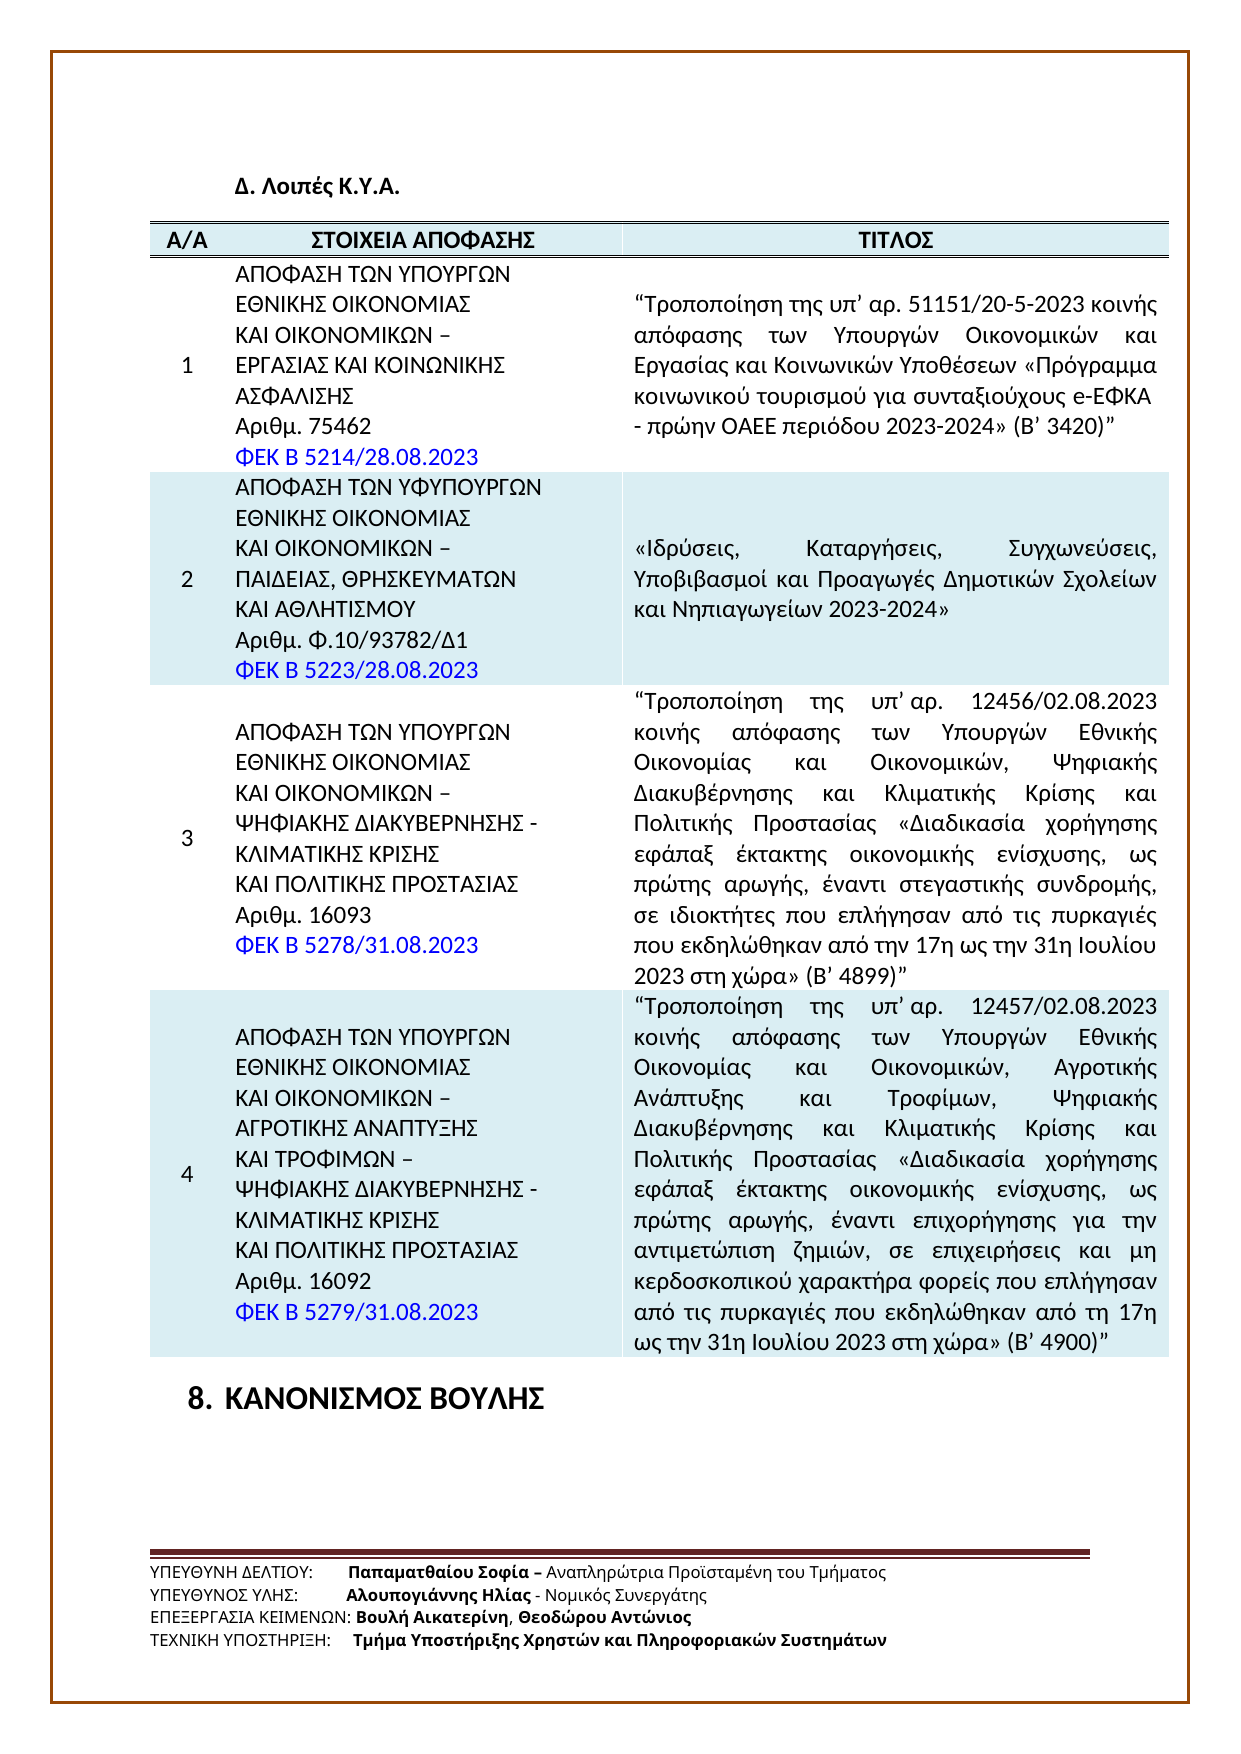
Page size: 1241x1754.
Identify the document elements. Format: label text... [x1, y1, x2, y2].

subtitle ΚΑΝΟΝΙΣMΟΣ ΒΟΥΛΗΣ [187, 1377, 1053, 1418]
table_cell 2 [150, 472, 224, 685]
table_cell ΑΠΟΦΑΣΗ ΤΩΝ ΥΠΟΥΡΓΩΝ ΕΘΝΙΚΗΣ ΟΙΚΟΝΟΜΙΑΣ ΚΑΙ ΟΙΚΟΝΟΜΙΚΩΝ – ΑΓΡΟΤΙΚΗΣ ΑΝΑΠΤΥΞΗΣ ΚΑΙ ΤΡΟΦΙΜΩΝ – ΨΗΦΙΑΚΗΣ ΔΙΑΚΥΒΕΡΝΗΣΗΣ - ΚΛΙΜΑΤΙΚΗΣ ΚΡΙΣΗΣ ΚΑΙ ΠΟΛΙΤΙΚΗΣ ΠΡΟΣΤΑΣΙΑΣ Αριθμ. 16092 ΦΕΚ B 5279/31.08.2023 [224, 990, 622, 1357]
table_cell 1 [150, 258, 224, 472]
table_header ΤΙΤΛΟΣ [623, 224, 1169, 255]
table_cell “Τροποποίηση της υπ’ αρ. 12457/02.08.2023 κοινής απόφασης των Υπουργών Εθνικής Οικονομίας και Οικονομικών, Αγροτικής Ανάπτυξης και Τροφίμων, Ψηφιακής Διακυβέρνησης και Κλιματικής Κρίσης και Πολιτικής Προστασίας «Διαδικασία χορήγησης εφάπαξ έκτακτης οικονομικής ενίσχυσης, ως πρώτης αρωγής, έναντι επιχορήγησης για την αντιμετώπιση ζημιών, σε επιχειρήσεις και μη κερδοσκοπικού χαρακτήρα φορείς που επλήγησαν από τις πυρκαγιές που εκδηλώθηκαν από τη 17η ως την 31η Ιουλίου 2023 στη χώρα» (Β’ 4900)” [623, 990, 1169, 1357]
table_cell ΑΠΟΦΑΣΗ ΤΩΝ ΥΠΟΥΡΓΩΝ ΕΘΝΙΚΗΣ ΟΙΚΟΝΟΜΙΑΣ ΚΑΙ ΟΙΚΟΝΟΜΙΚΩΝ – ΨΗΦΙΑΚΗΣ ΔΙΑΚΥΒΕΡΝΗΣΗΣ - ΚΛΙΜΑΤΙΚΗΣ ΚΡΙΣΗΣ ΚΑΙ ΠΟΛΙΤΙΚΗΣ ΠΡΟΣΤΑΣΙΑΣ Αριθμ. 16093 ΦΕΚ B 5278/31.08.2023 [224, 685, 622, 990]
subtitle Δ. Λοιπές Κ.Υ.Α. [150, 170, 1053, 201]
table_cell ΑΠΟΦΑΣΗ ΤΩΝ ΥΠΟΥΡΓΩΝ ΕΘΝΙΚΗΣ ΟΙΚΟΝΟΜΙΑΣ ΚΑΙ ΟΙΚΟΝΟΜΙΚΩΝ – ΕΡΓΑΣΙΑΣ ΚΑΙ ΚΟΙΝΩΝΙΚΗΣ ΑΣΦΑΛΙΣΗΣ Αριθμ. 75462 ΦΕΚ B 5214/28.08.2023 [224, 258, 622, 472]
table_cell «Ιδρύσεις, Καταργήσεις, Συγχωνεύσεις, Υποβιβασμοί και Προαγωγές Δημοτικών Σχολείων και Νηπιαγωγείων 2023-2024» [623, 472, 1169, 685]
table_cell 4 [150, 990, 224, 1357]
table_cell “Τροποποίηση της υπ’ αρ. 51151/20-5-2023 κοινής απόφασης των Υπουργών Οικονομικών και Εργασίας και Κοινωνικών Υποθέσεων «Πρόγραμμα κοινωνικού τουρισμού για συνταξιούχους e-ΕΦΚΑ - πρώην ΟΑΕΕ περιόδου 2023-2024» (Β’ 3420)” [623, 258, 1169, 472]
table_cell ΑΠΟΦΑΣΗ ΤΩΝ ΥΦΥΠΟΥΡΓΩΝ ΕΘΝΙΚΗΣ ΟΙΚΟΝΟΜΙΑΣ ΚΑΙ ΟΙΚΟΝΟΜΙΚΩΝ – ΠΑΙΔΕΙΑΣ, ΘΡΗΣΚΕΥΜΑΤΩΝ ΚΑΙ ΑΘΛΗΤΙΣΜΟΥ Αριθμ. Φ.10/93782/Δ1 ΦΕΚ B 5223/28.08.2023 [224, 472, 622, 685]
table_cell 3 [150, 685, 224, 990]
table_cell “Τροποποίηση της υπ’ αρ. 12456/02.08.2023 κοινής απόφασης των Υπουργών Εθνικής Οικονομίας και Οικονομικών, Ψηφιακής Διακυβέρνησης και Κλιματικής Κρίσης και Πολιτικής Προστασίας «Διαδικασία χορήγησης εφάπαξ έκτακτης οικονομικής ενίσχυσης, ως πρώτης αρωγής, έναντι στεγαστικής συνδρομής, σε ιδιοκτήτες που επλήγησαν από τις πυρκαγιές που εκδηλώθηκαν από την 17η ως την 31η Ιουλίου 2023 στη χώρα» (Β’ 4899)” [623, 685, 1169, 990]
table_header ΣΤΟΙΧΕΙΑ ΑΠΟΦΑΣΗΣ [224, 224, 622, 255]
table_header A/A [150, 224, 224, 255]
